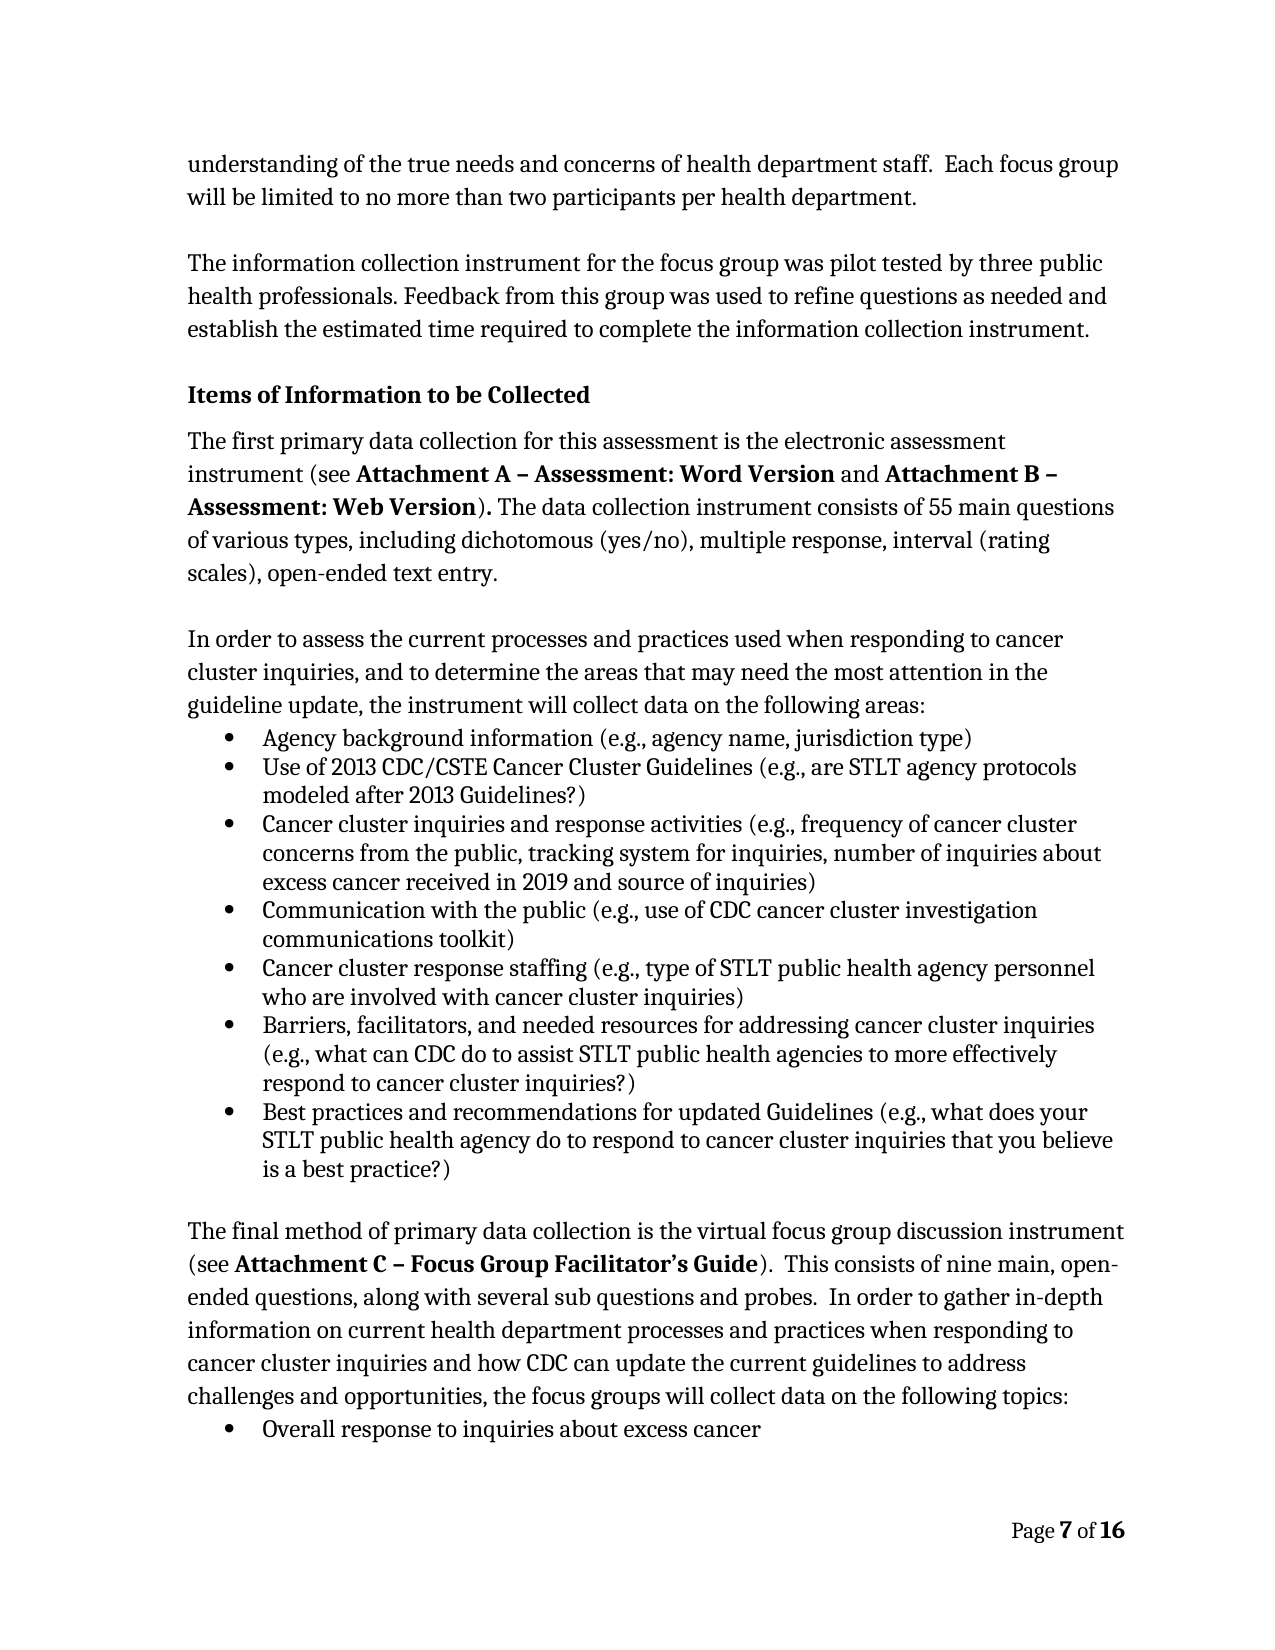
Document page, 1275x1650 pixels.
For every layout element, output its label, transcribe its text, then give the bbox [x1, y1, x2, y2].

text In order to assess the current processes and practices used when responding to cancer cluster inquiries, and to determine the areas that may need the most attention in the guideline update, the instrument will collect data on the following areas: [187, 625, 1125, 719]
list Best practices and recommendations for updated Guidelines (e.g., what does your STLT public health agency do to respond to cancer cluster inquiries that you believe is a best practice?) [225, 1098, 1125, 1184]
text The final method of primary data collection is the virtual focus group discussion instrument (see Attachment C – Focus Group Facilitator’s Guide). This consists of nine main, open-ended questions, along with several sub questions and probes. In order to gather in-depth information on current health department processes and practices when responding to cancer cluster inquiries and how CDC can update the current guidelines to address challenges and opportunities, the focus groups will collect data on the following topics: [187, 1217, 1125, 1411]
list Agency background information (e.g., agency name, jurisdiction type) [225, 724, 1125, 753]
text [187, 150, 1125, 212]
text The information collection instrument for the focus group was pilot tested by three public health professionals. Feedback from this group was used to refine questions as needed and establish the estimated time required to complete the information collection instrument. [187, 249, 1125, 344]
list Use of 2013 CDC/CSTE Cancer Cluster Guidelines (e.g., are STLT agency protocols modeled after 2013 Guidelines?) [225, 753, 1125, 810]
list Cancer cluster inquiries and response activities (e.g., frequency of cancer cluster concerns from the public, tracking system for inquiries, number of inquiries about excess cancer received in 2019 and source of inquiries) [225, 810, 1125, 896]
text The first primary data collection for this assessment is the electronic assessment instrument (see Attachment A – Assessment: Word Version and Attachment B – [187, 427, 1125, 488]
list Cancer cluster response staffing (e.g., type of STLT public health agency personnel who are involved with cancer cluster inquiries) [225, 954, 1125, 1011]
list Communication with the public (e.g., use of CDC cancer cluster investigation communications toolkit) [225, 896, 1125, 954]
list Barriers, facilitators, and needed resources for addressing cancer cluster inquiries (e.g., what can CDC do to assist STLT public health agencies to more effectively respond to cancer cluster inquiries?) [225, 1011, 1125, 1098]
subtitle Items of Information to be Collected [187, 381, 1125, 410]
text Assessment: Web Version). The data collection instrument consists of 55 main questions of various types, including dichotomous (yes/no), multiple response, interval (rating scales), open-ended text entry. [187, 493, 1125, 587]
list Overall response to inquiries about excess cancer [225, 1415, 1125, 1444]
